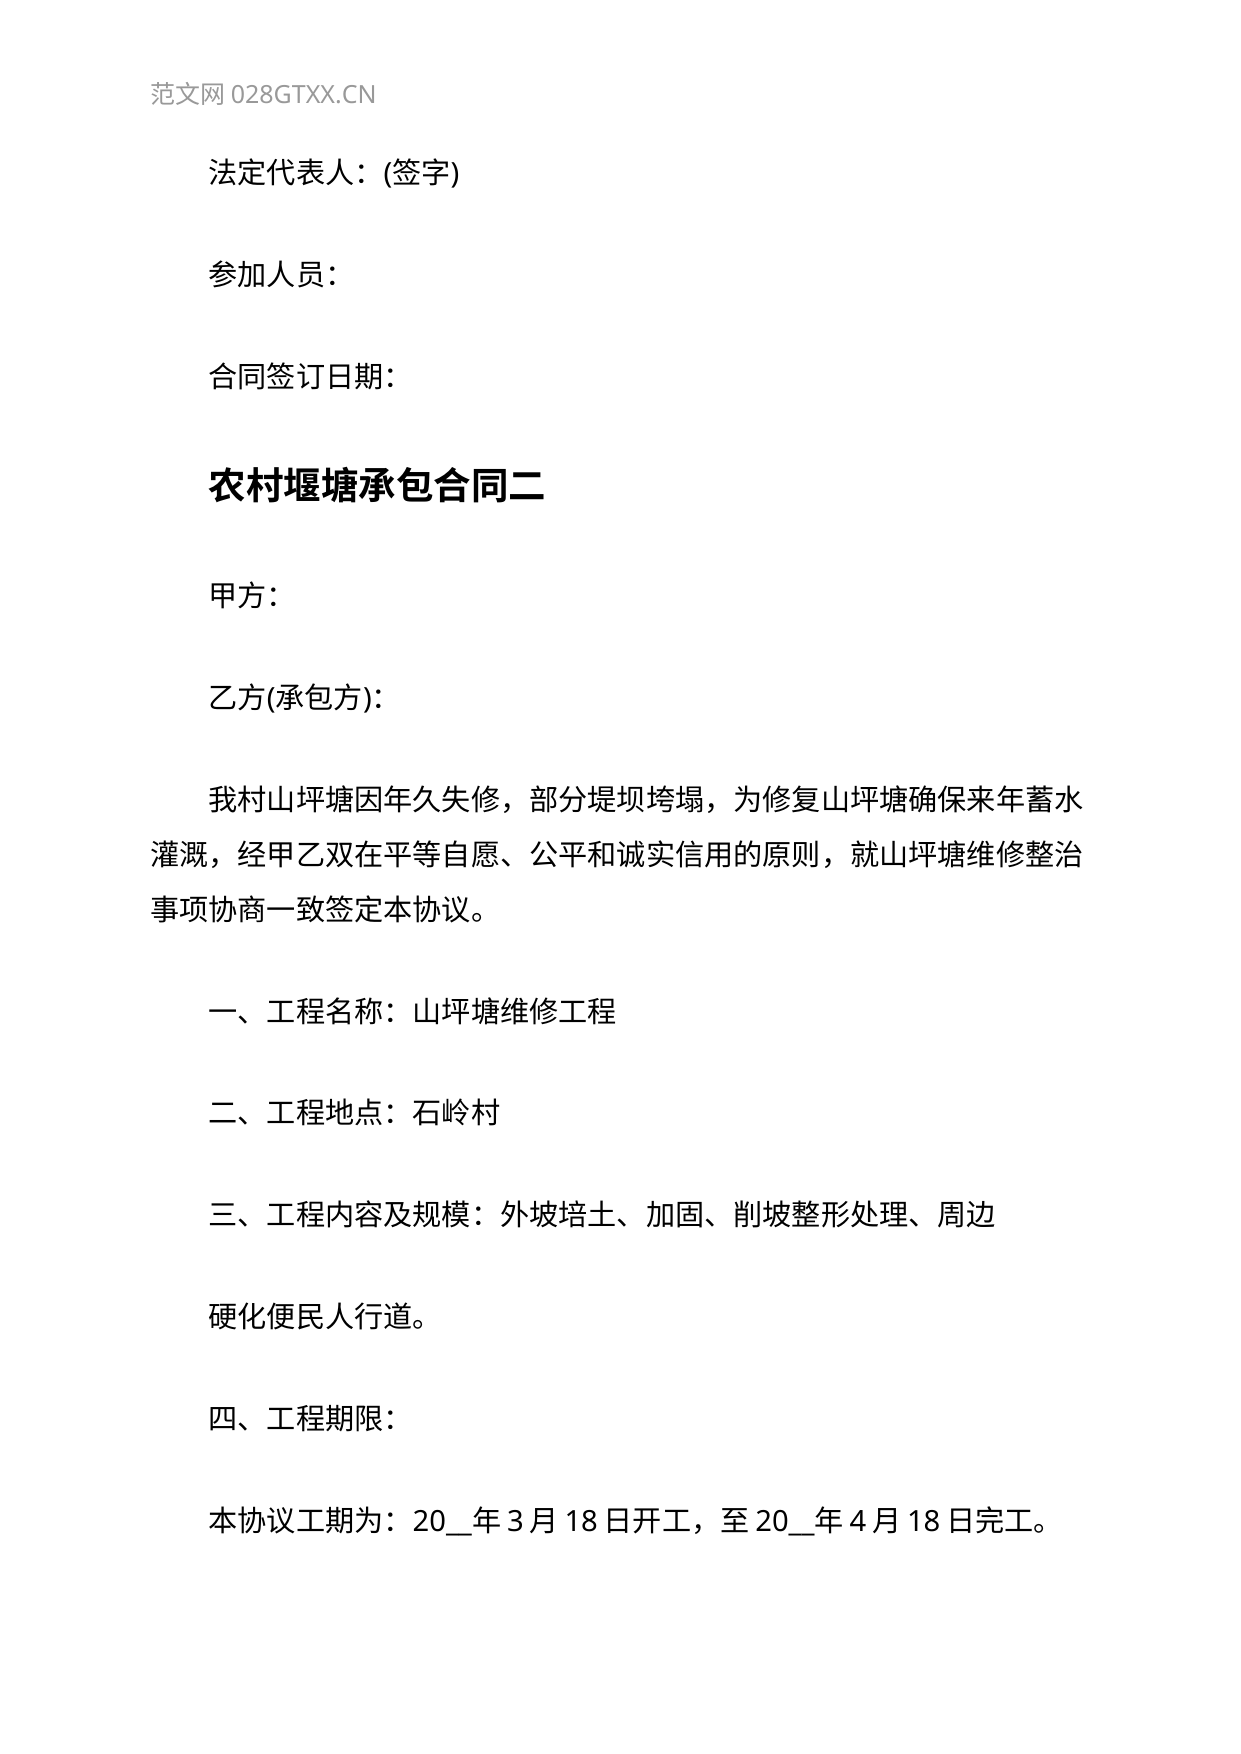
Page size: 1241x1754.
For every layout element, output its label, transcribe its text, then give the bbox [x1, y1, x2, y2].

text 二、工程地点：石岭村 [150, 1090, 1090, 1132]
text 一、工程名称：山坪塘维修工程 [150, 988, 1090, 1031]
text 合同签订日期： [150, 354, 1090, 396]
text 四、工程期限： [150, 1395, 1090, 1438]
text 乙方(承包方)： [150, 675, 1090, 717]
text 本协议工期为：20__年3月18日开工，至20__年4月18日完工。 [150, 1497, 1090, 1539]
text 甲方： [150, 573, 1090, 615]
text 参加人员： [150, 252, 1090, 294]
text 硬化便民人行道。 [150, 1293, 1090, 1336]
text 我村山坪塘因年久失修，部分堤坝垮塌，为修复山坪塘确保来年蓄水灌溉，经甲乙双在平等自愿、公平和诚实信用的原则，就山坪塘维修整治事项协商一致签定本协议。 [150, 777, 1090, 929]
text 农村堰塘承包合同二 [150, 456, 1090, 510]
text 三、工程内容及规模：外坡培土、加固、削坡整形处理、周边 [150, 1192, 1090, 1234]
text 法定代表人：(签字) [150, 150, 1090, 192]
